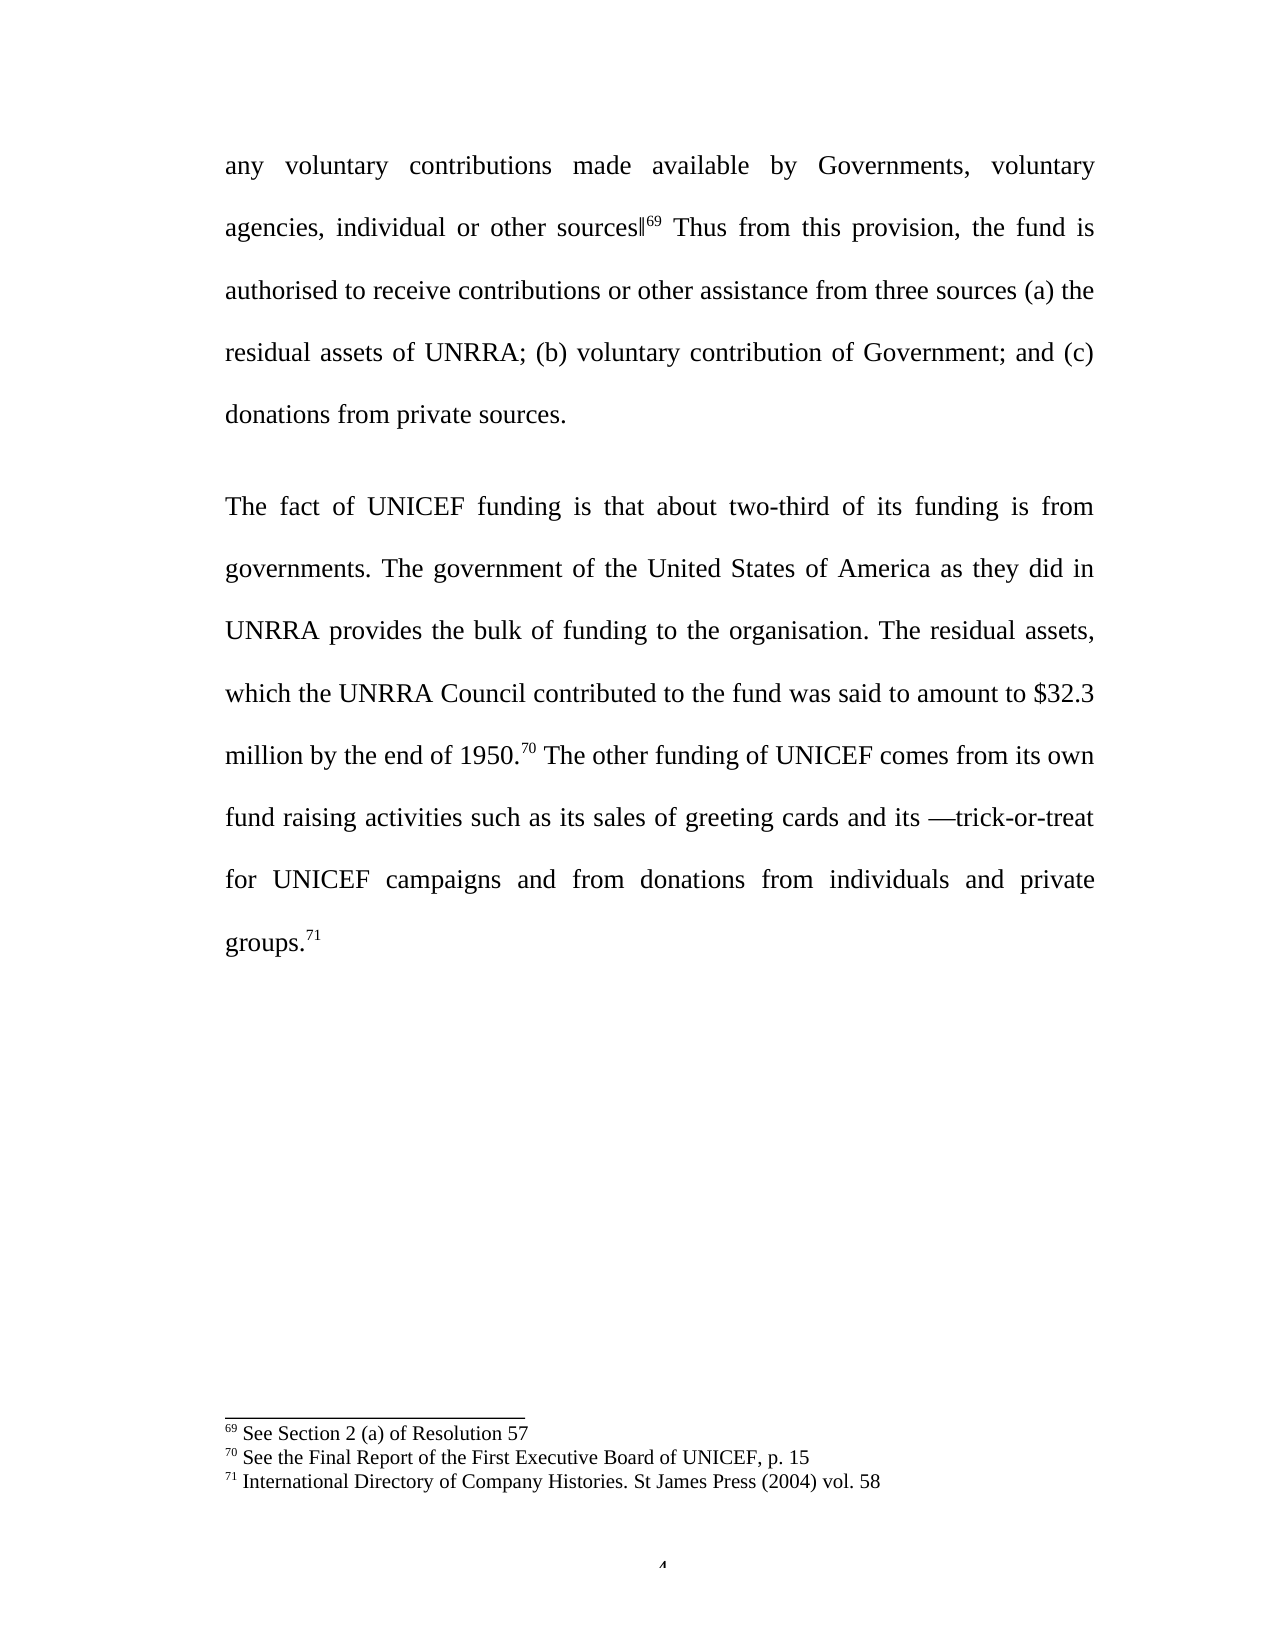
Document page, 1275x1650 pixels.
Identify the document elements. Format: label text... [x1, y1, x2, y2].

text 70 See the Final Report of the First Executive Board of UNICEF, p. 15 [225, 1445, 1108, 1469]
text any voluntary contributions made available by Governments, voluntary agencies, individual or other sources‖69 Thus from this provision, the fund is authorised to receive contributions or other assistance from three sources (a) the residual assets of UNRRA; (b) voluntary contribution of Government; and (c) donations from private sources. [225, 149, 1095, 429]
text 71 International Directory of Company Histories. St James Press (2004) vol. 58 [225, 1469, 1108, 1493]
text 69 See Section 2 (a) of Resolution 57 [225, 1421, 1108, 1445]
text The fact of UNICEF funding is that about two-third of its funding is from governments. The government of the United States of America as they did in UNRRA provides the bulk of funding to the organisation. The residual assets, which the UNRRA Council contributed to the fund was said to amount to $32.3 million by the end of 1950.70 The other funding of UNICEF comes from its own fund raising activities such as its sales of greeting cards and its ―trick-or-treat for UNICEF campaigns and from donations from individuals and private groups.71 [225, 490, 1095, 957]
